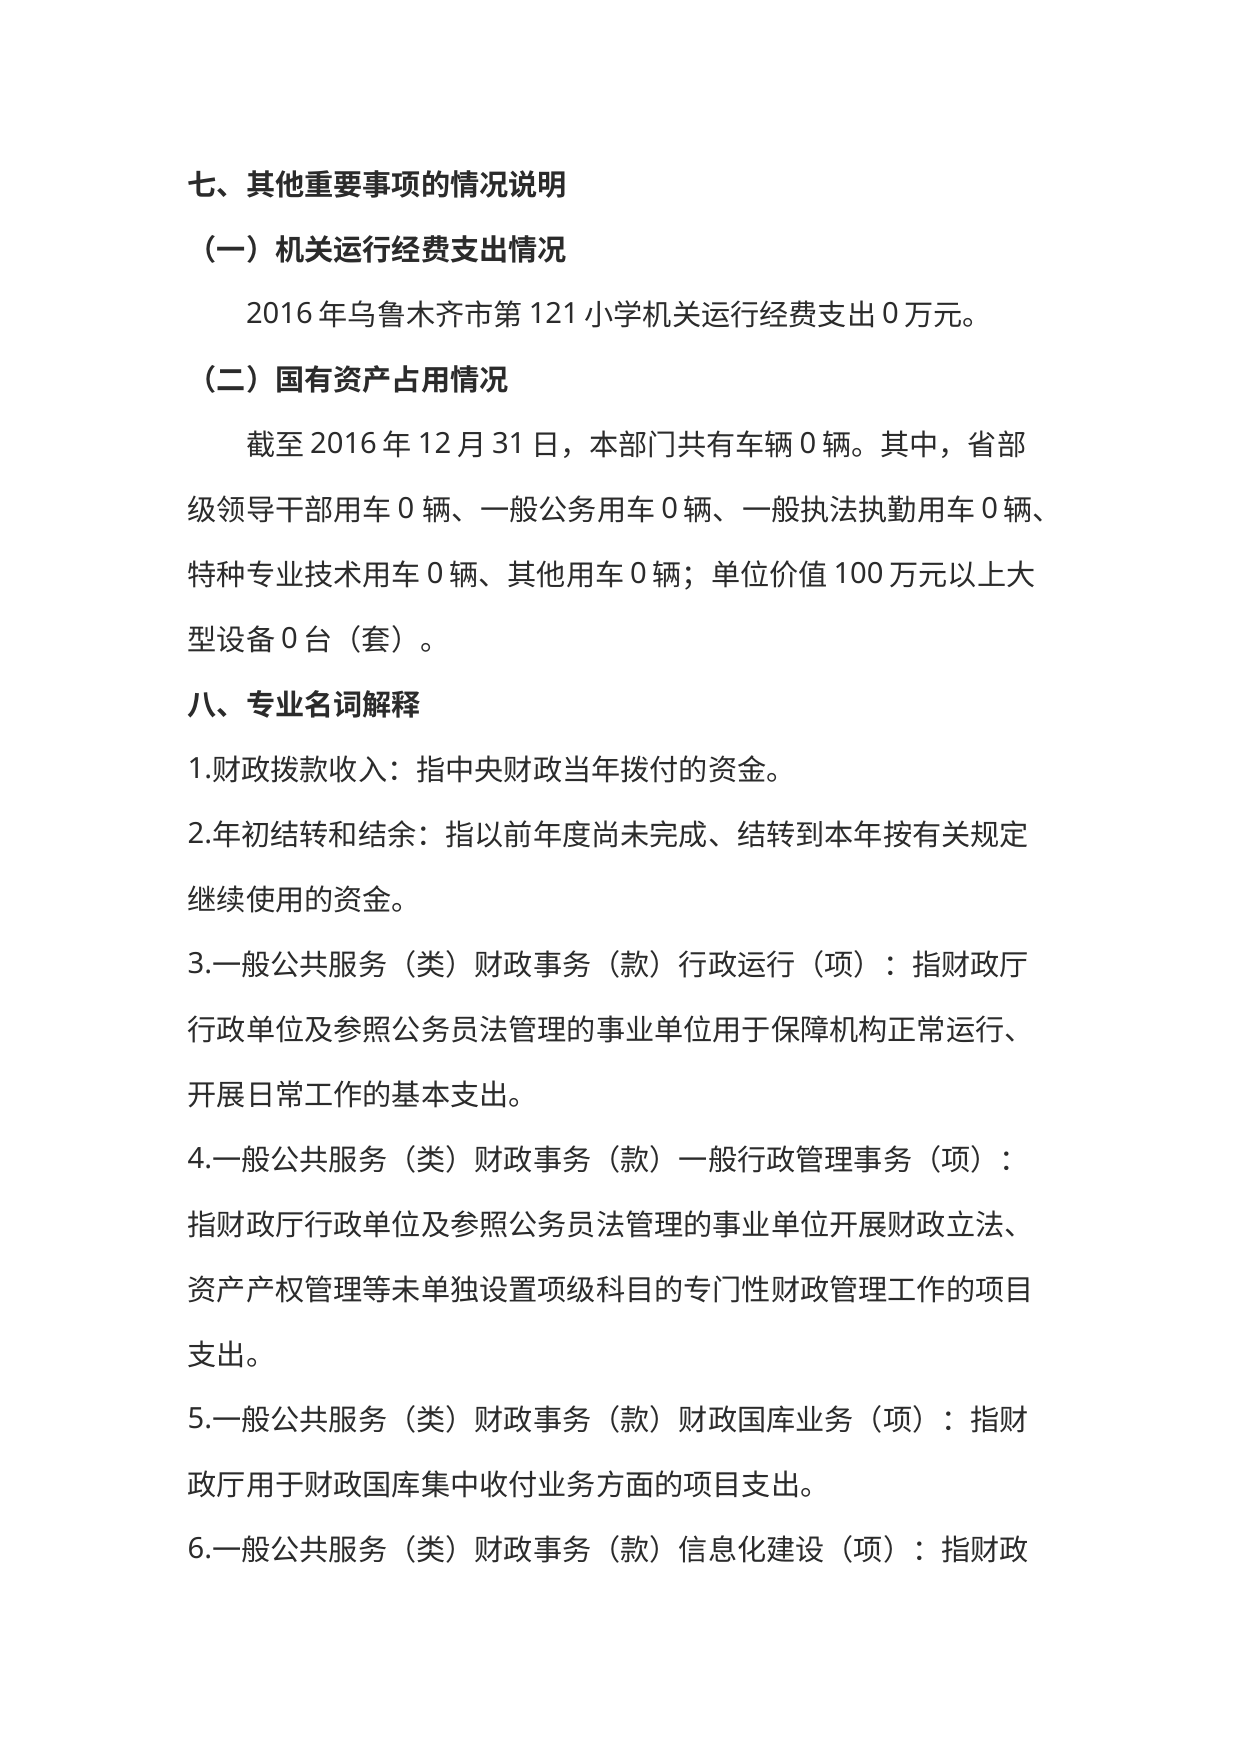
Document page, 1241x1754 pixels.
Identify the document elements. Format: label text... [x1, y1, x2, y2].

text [187, 747, 1053, 1592]
text 截至2016年12月31日，本部门共有车辆0辆。其中，省部级领导干部用车0 辆、一般公务用车0辆、一般执法执勤用车0辆、特种专业技术用车0辆、其他用车0辆；单位价值100万元以上大型设备0台（套）。 [187, 422, 1053, 682]
text 2016年乌鲁木齐市第121小学机关运行经费支出0万元。 [187, 292, 1053, 357]
text （一）机关运行经费支出情况 [187, 227, 1053, 292]
text 八、专业名词解释 [187, 682, 1053, 747]
text （二）国有资产占用情况 [187, 357, 1053, 422]
text 七、其他重要事项的情况说明 [187, 162, 1053, 227]
